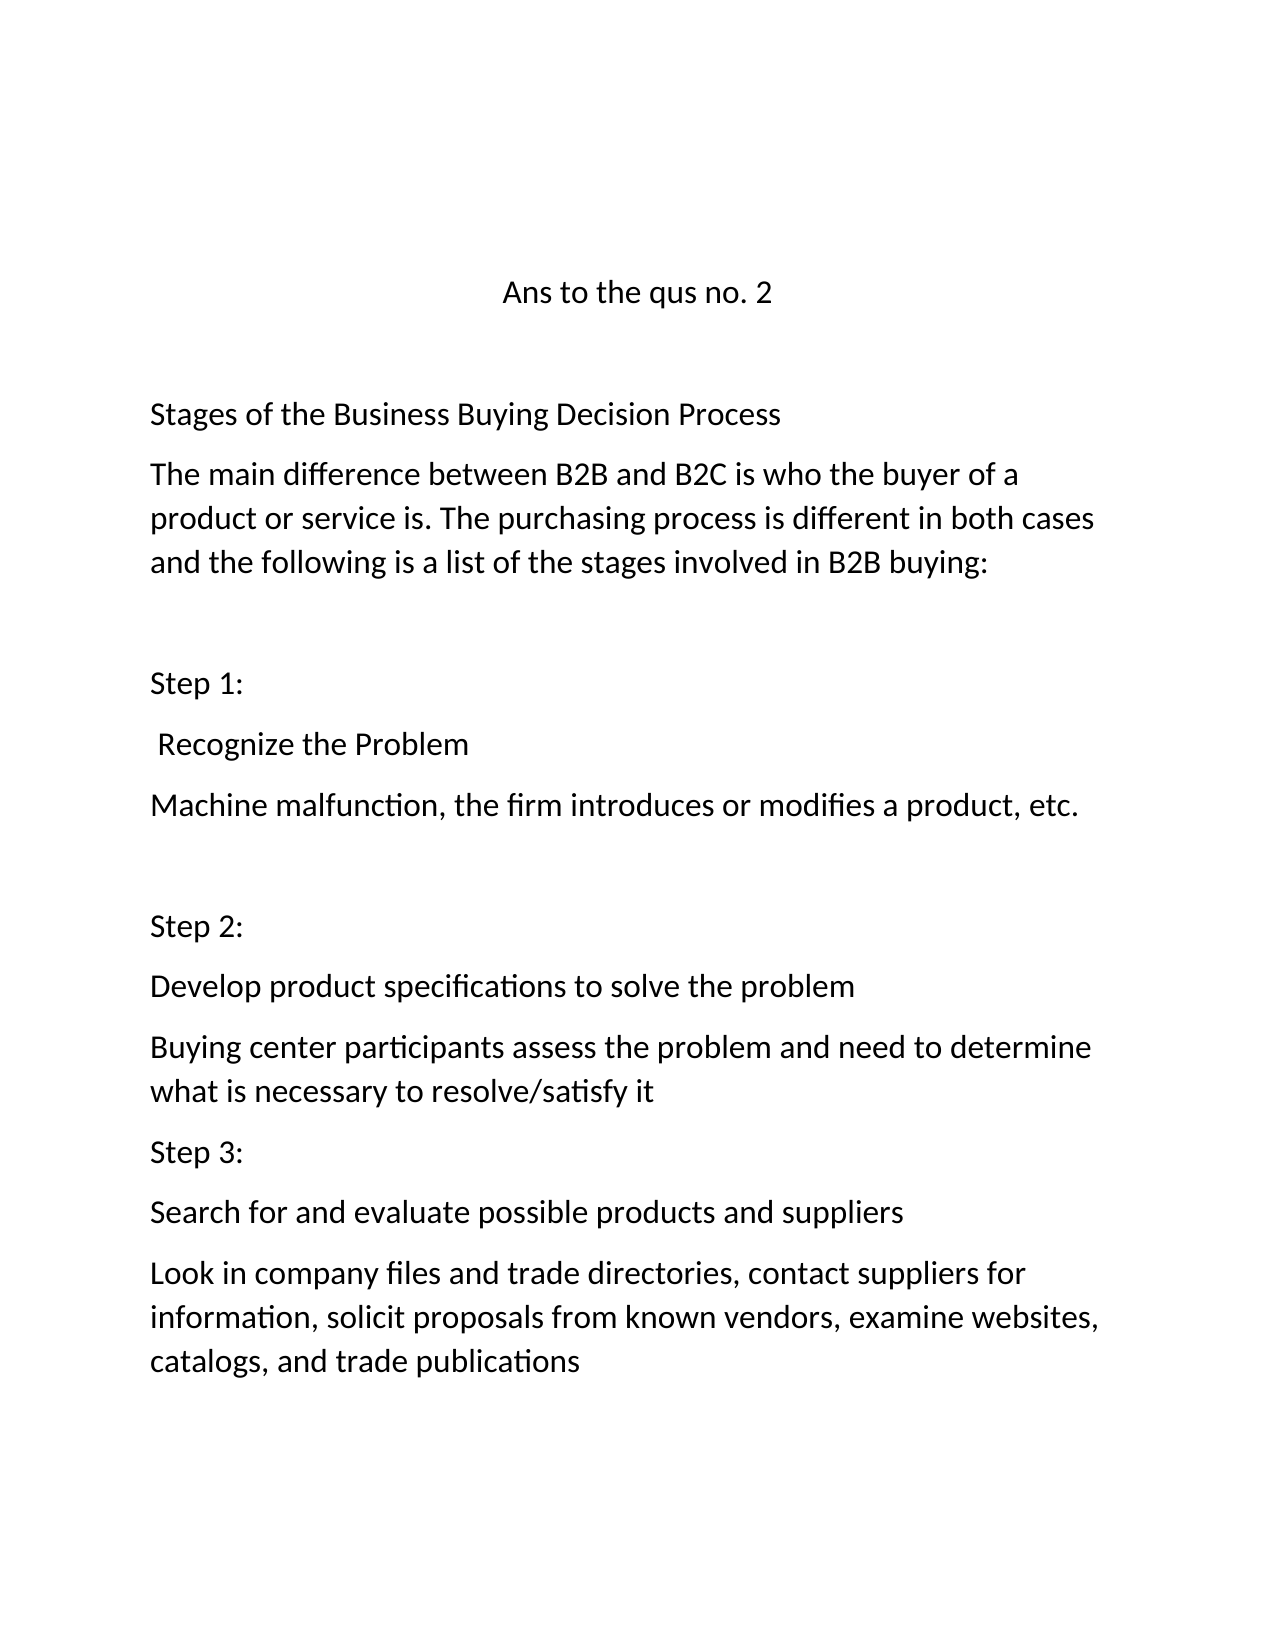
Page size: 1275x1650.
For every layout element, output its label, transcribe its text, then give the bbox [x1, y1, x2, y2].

text Recognize the Problem [150, 723, 1125, 764]
text Buying center participants assess the problem and need to determine what is necessary to resolve/satisfy it [150, 1026, 1125, 1111]
text Machine malfunction, the firm introduces or modifies a product, etc. [150, 783, 1125, 824]
text Stages of the Business Buying Decision Process [150, 392, 1125, 433]
text Ans to the qus no. 2 [150, 271, 1125, 312]
text Step 2: [150, 905, 1125, 946]
text Search for and evaluate possible products and suppliers [150, 1191, 1125, 1232]
text The main difference between B2B and B2C is who the buyer of a product or service is. The purchasing process is different in both cases and the following is a list of the stages involved in B2B buying: [150, 453, 1125, 582]
text Look in company files and trade directories, contact suppliers for information, solicit proposals from known vendors, examine websites, catalogs, and trade publications [150, 1252, 1125, 1381]
text Develop product specifications to solve the problem [150, 965, 1125, 1006]
text Step 3: [150, 1131, 1125, 1171]
text Step 1: [150, 662, 1125, 703]
